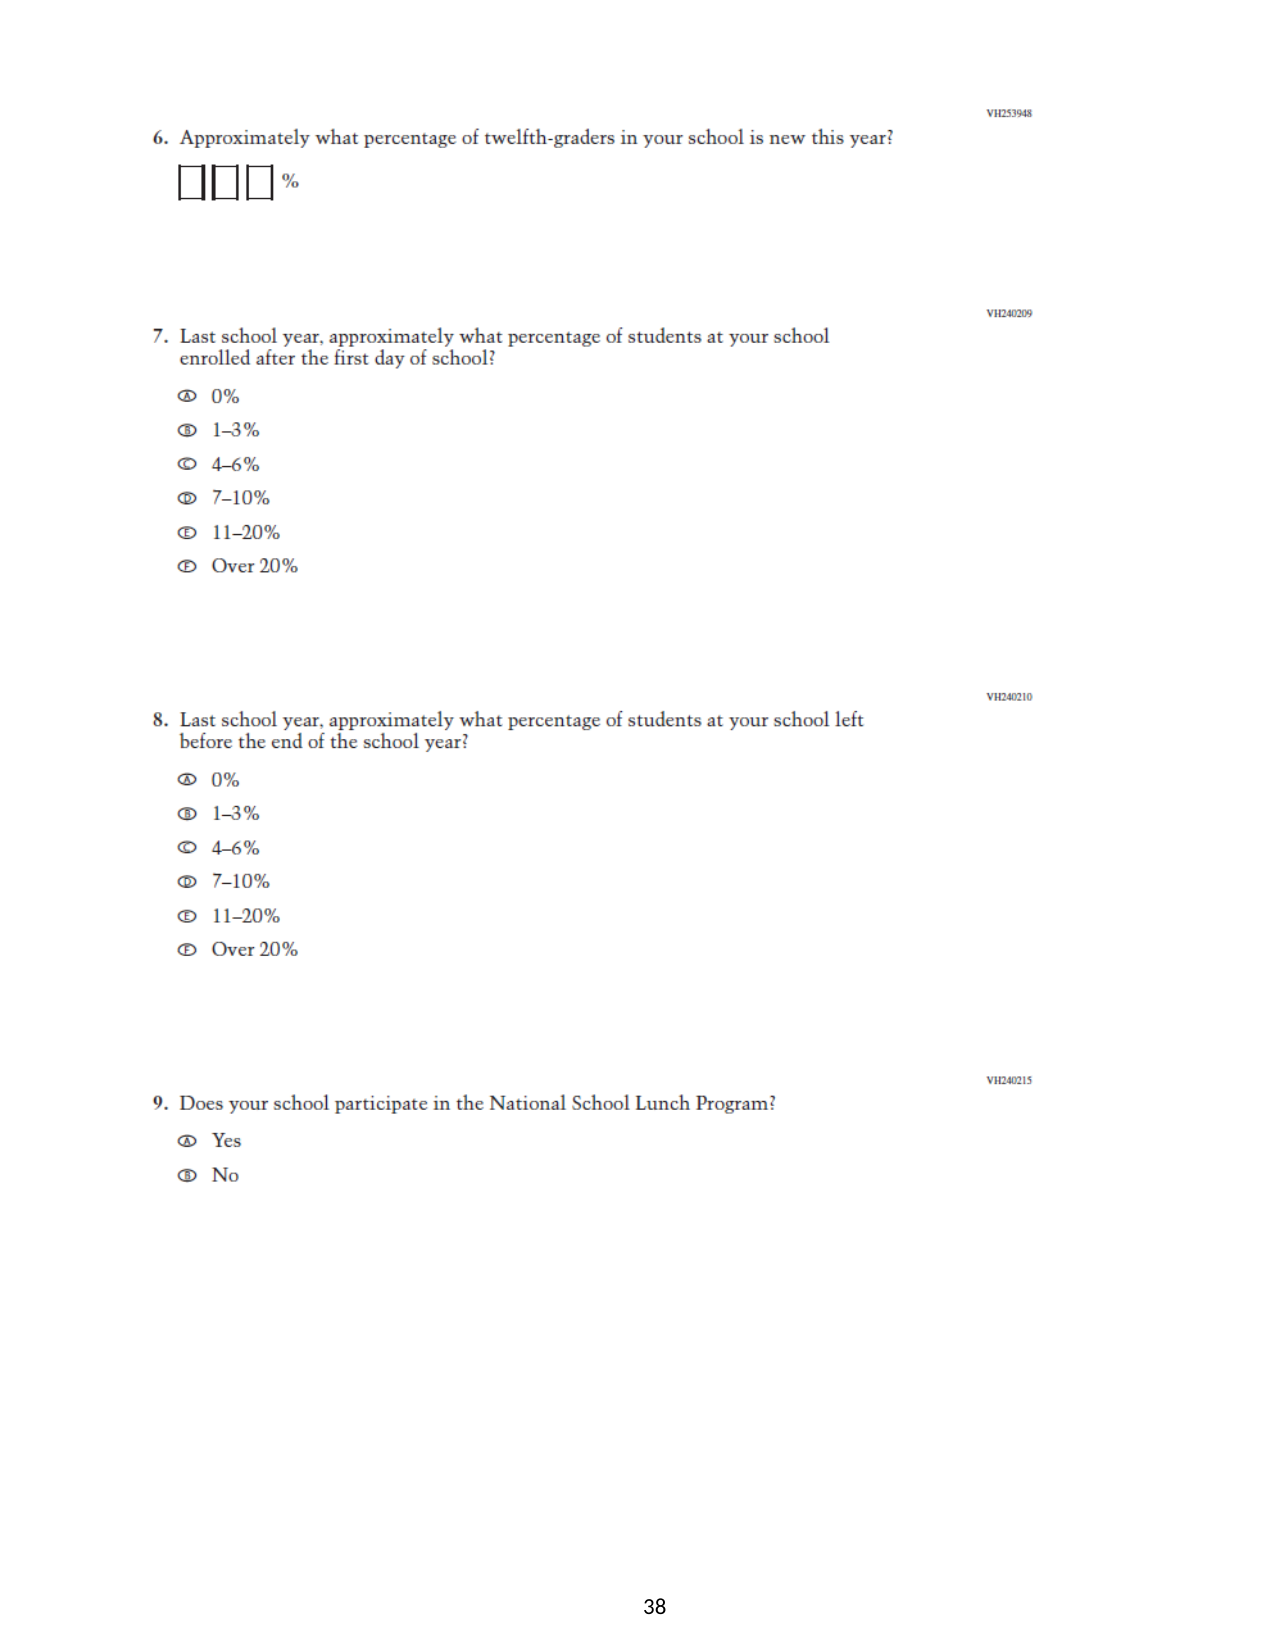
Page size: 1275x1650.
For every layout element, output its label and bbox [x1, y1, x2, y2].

picture [90, 90, 1065, 1201]
